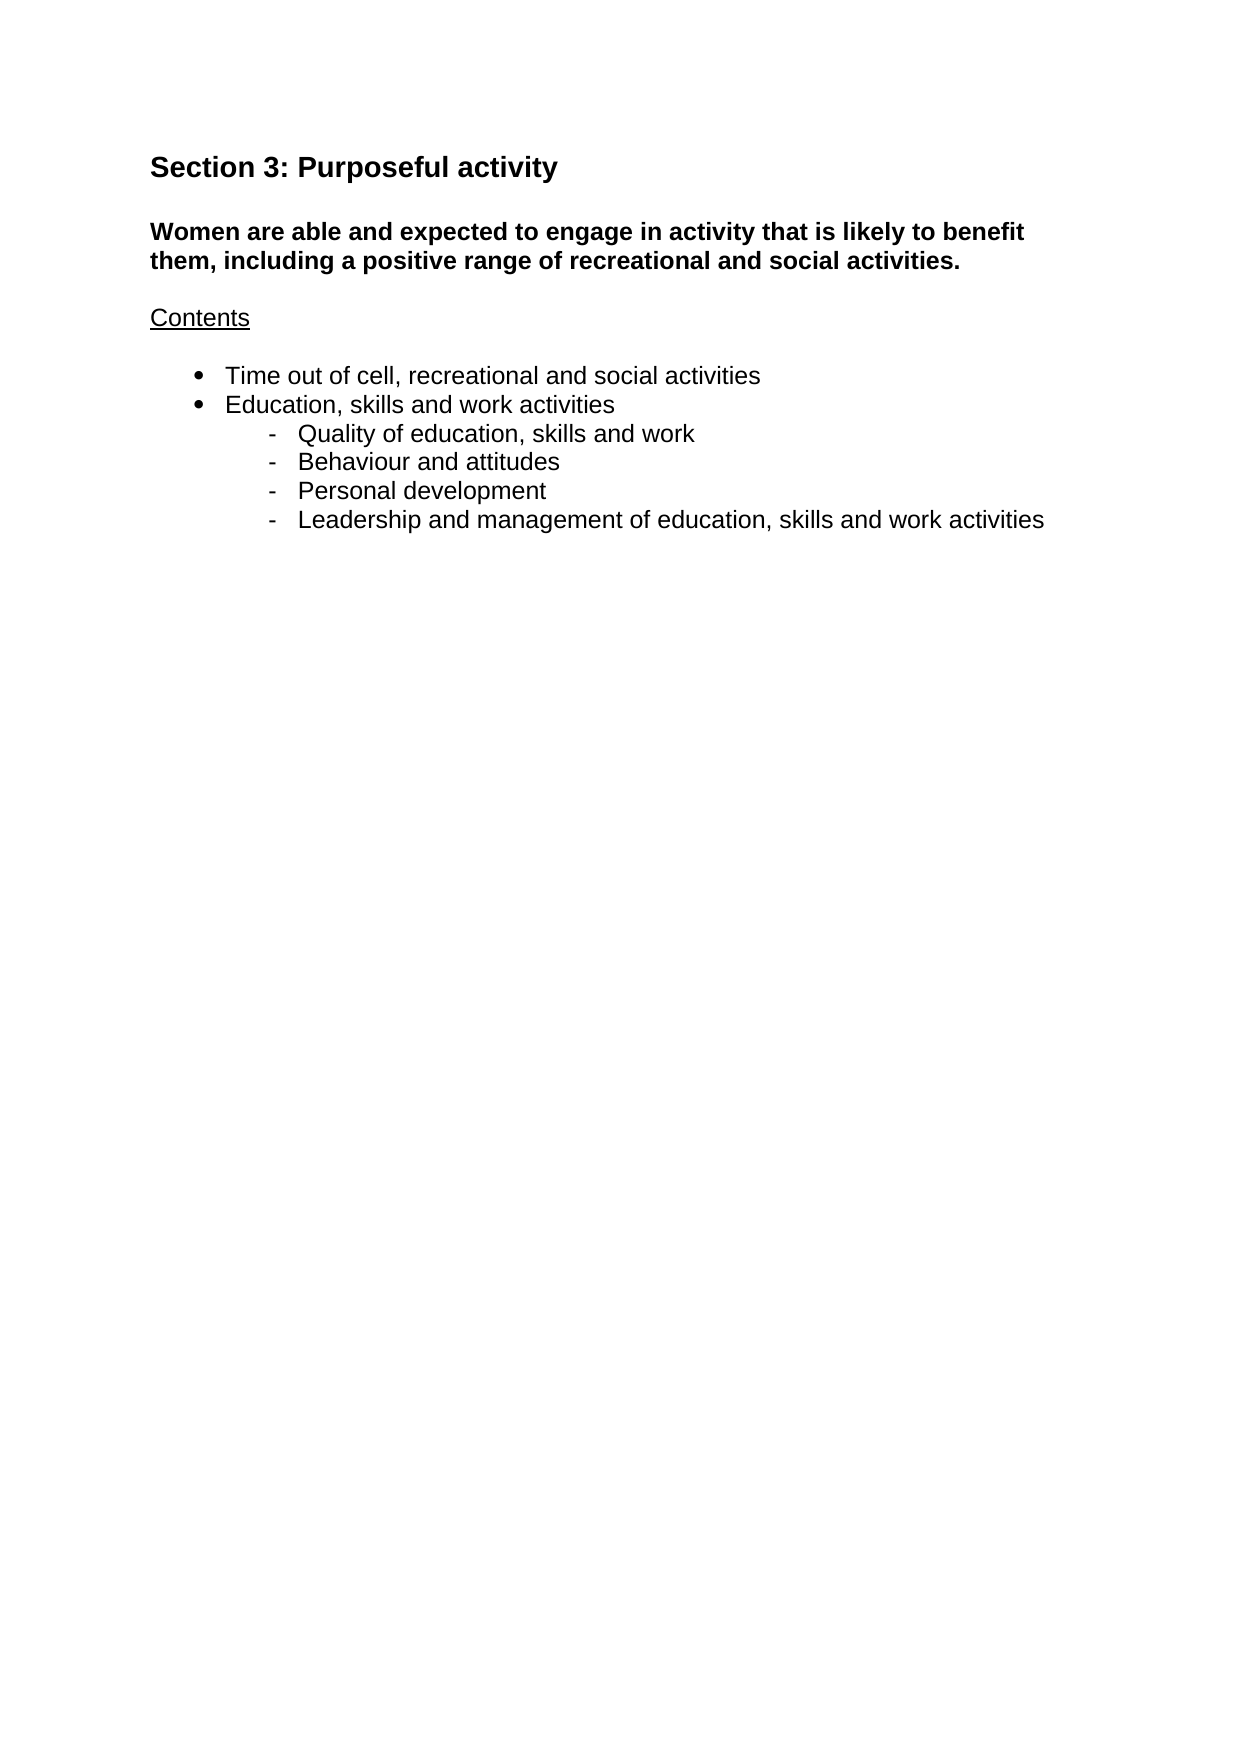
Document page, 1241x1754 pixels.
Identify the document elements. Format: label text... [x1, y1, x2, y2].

list Behaviour and attitudes [268, 447, 1090, 476]
text Section 3: Purposeful activity [150, 150, 1090, 183]
list Leadership and management of education, skills and work activities [268, 505, 1090, 533]
list Time out of cell, recreational and social activities [194, 361, 1090, 390]
text Contents [150, 303, 1090, 332]
list Quality of education, skills and work [268, 418, 1090, 447]
list Education, skills and work activities [194, 390, 1090, 418]
text Women are able and expected to engage in activity that is likely to benefit them, including a positive range of recreational and social activities. [150, 217, 1090, 274]
list Personal development [268, 476, 1090, 505]
